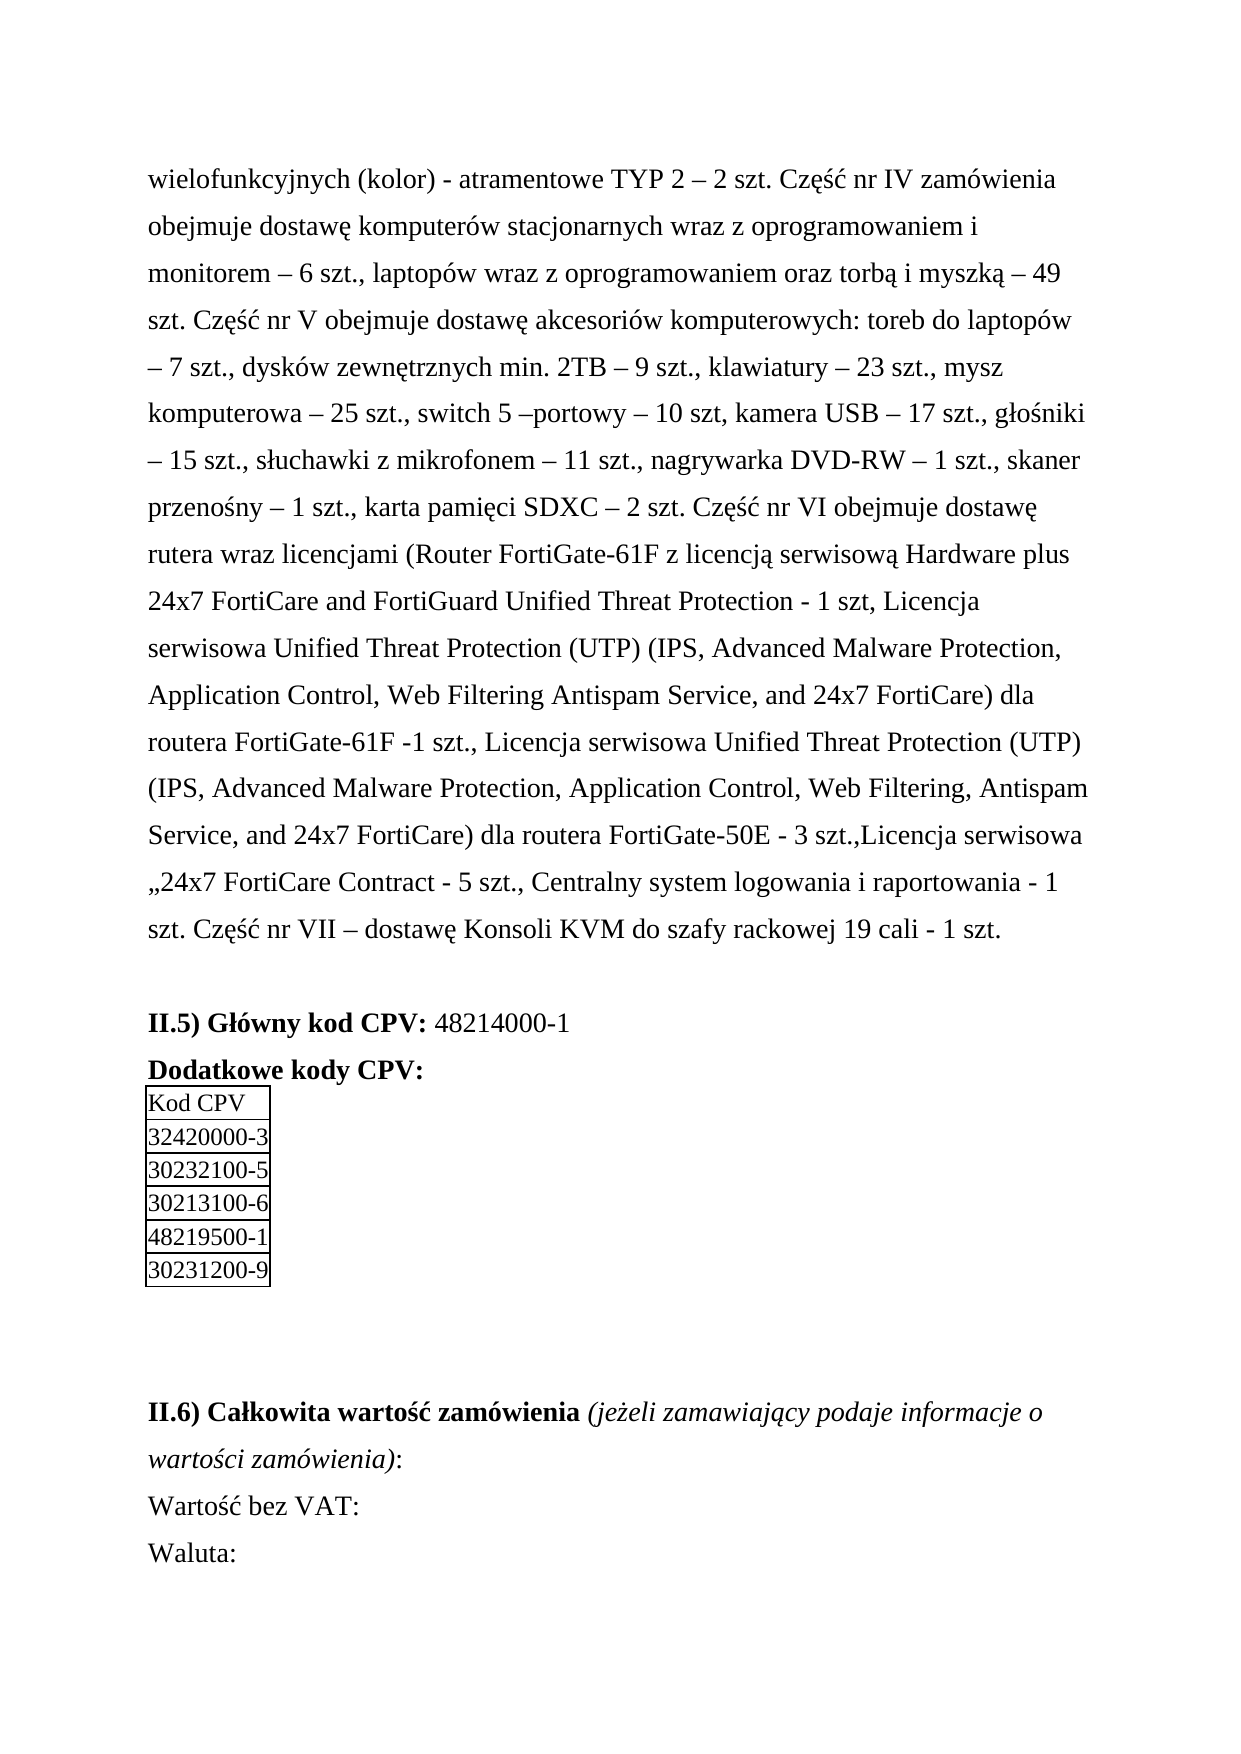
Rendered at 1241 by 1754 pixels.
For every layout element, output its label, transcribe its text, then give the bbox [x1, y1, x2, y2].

table_cell 30232100-5 [147, 1154, 269, 1185]
text II.6) Całkowita wartość zamówienia (jeżeli zamawiający podaje informacje o wartości zamówienia): Wartość bez VAT: Waluta: [148, 1287, 1093, 1568]
table_cell 48219500-1 [147, 1221, 269, 1252]
table_header Kod CPV [147, 1087, 269, 1118]
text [148, 148, 1093, 1085]
table_cell 30231200-9 [147, 1254, 269, 1286]
table_cell 30213100-6 [147, 1187, 269, 1219]
table_cell 32420000-3 [147, 1120, 269, 1152]
